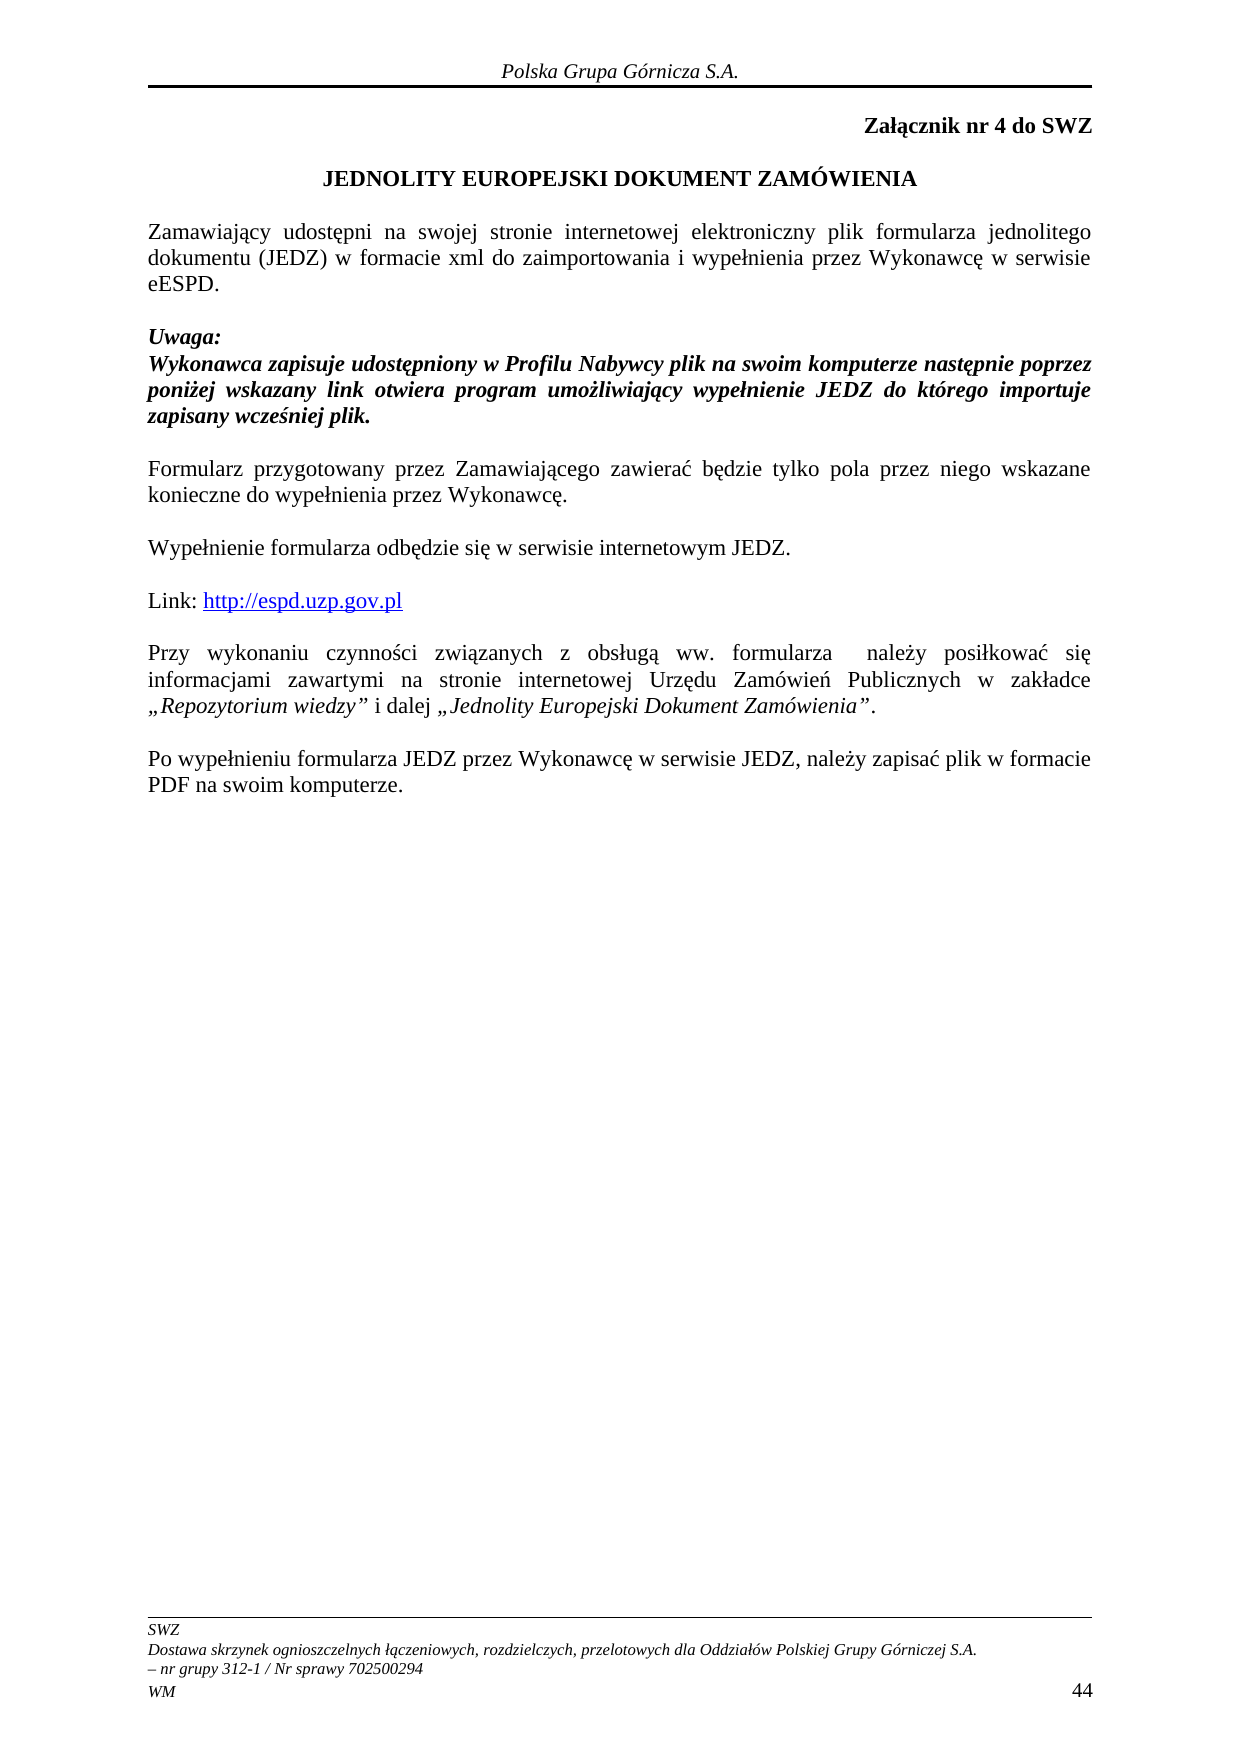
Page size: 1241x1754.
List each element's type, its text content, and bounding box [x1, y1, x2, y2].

text Zamawiający udostępni na swojej stronie internetowej elektroniczny plik formularza jednolitego dokumentu (JEDZ) w formacie xml do zaimportowania i wypełnienia przez Wykonawcę w serwisie eESPD. [148, 218, 1092, 297]
text JEDNOLITY EUROPEJSKI DOKUMENT ZAMÓWIENIA [148, 165, 1092, 191]
text Formularz przygotowany przez Zamawiającego zawierać będzie tylko pola przez niego wskazane konieczne do wypełnienia przez Wykonawcę. [148, 455, 1092, 508]
text Wypełnienie formularza odbędzie się w serwisie internetowym JEDZ. [148, 534, 1092, 560]
text Po wypełnieniu formularza JEDZ przez Wykonawcę w serwisie JEDZ, należy zapisać plik w formacie PDF na swoim komputerze. [148, 745, 1092, 798]
text Załącznik nr 4 do SWZ [148, 112, 1092, 139]
text Link: http://espd.uzp.gov.pl [148, 587, 1092, 613]
text Uwaga: [148, 323, 1092, 349]
text Przy wykonaniu czynności związanych z obsługą ww. formularza należy posiłkować się informacjami zawartymi na stronie internetowej Urzędu Zamówień Publicznych w zakładce „Repozytorium wiedzy” i dalej „Jednolity Europejski Dokument Zamówienia”. [148, 639, 1092, 718]
text Wykonawca zapisuje udostępniony w Profilu Nabywcy plik na swoim komputerze następnie poprzez poniżej wskazany link otwiera program umożliwiający wypełnienie JEDZ do którego importuje zapisany wcześniej plik. [148, 349, 1092, 429]
